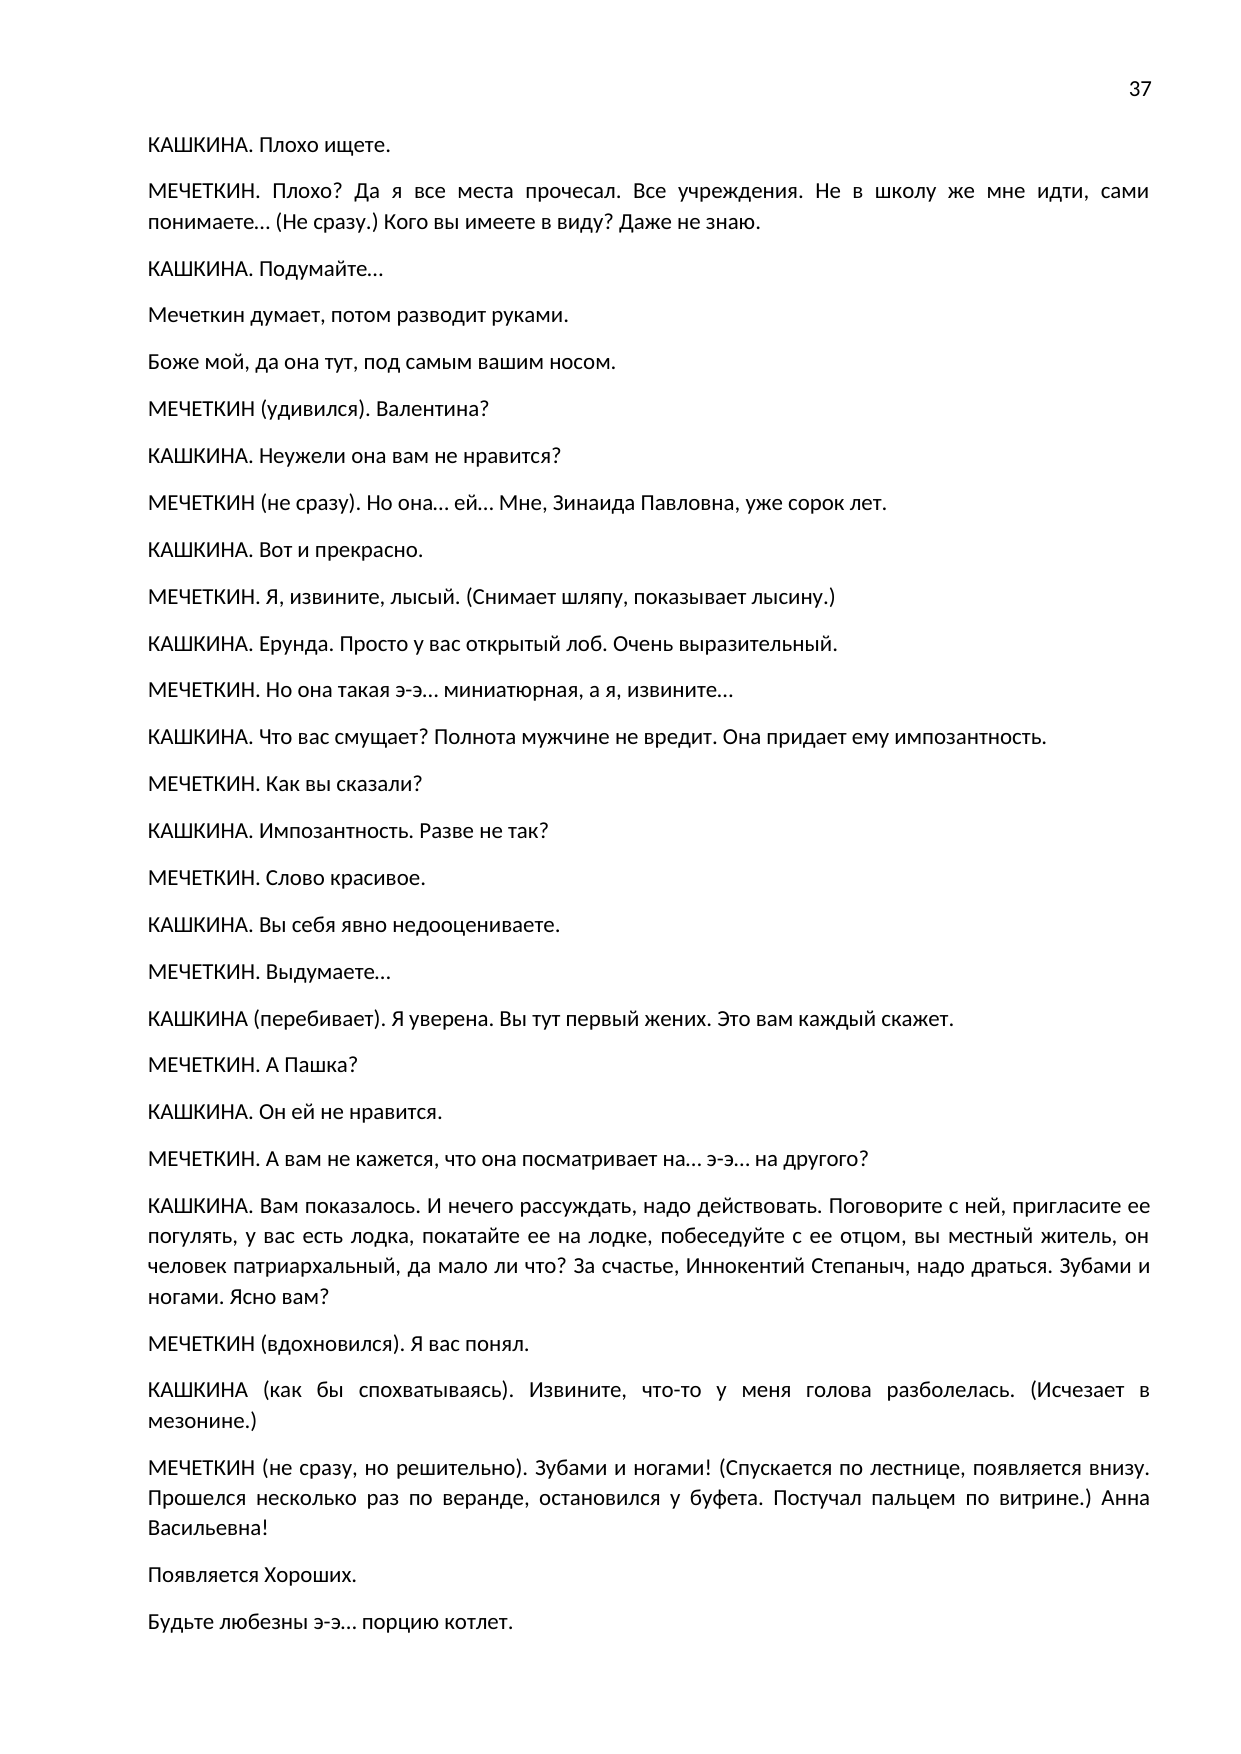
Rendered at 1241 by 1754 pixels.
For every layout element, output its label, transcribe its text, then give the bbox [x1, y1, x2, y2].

text МЕЧЕТКИН (вдохновился). Я вас понял. [148, 1329, 1152, 1357]
text КАШКИНА. Ерунда. Просто у вас открытый лоб. Очень выразительный. [148, 629, 1152, 657]
text КАШКИНА. Вам показалось. И нечего рассуждать, надо действовать. Поговорите с ней, пригласите ее погулять, у вас есть лодка, покатайте ее на лодке, побеседуйте с ее отцом, вы местный житель, он человек патриархальный, да мало ли что? За счастье, Иннокентий Степаныч, надо драться. Зубами и ногами. Ясно вам? [148, 1191, 1152, 1310]
text МЕЧЕТКИН. Плохо? Да я все места прочесал. Все учреждения. Не в школу же мне идти, сами понимаете… (Не сразу.) Кого вы имеете в виду? Даже не знаю. [148, 177, 1152, 235]
text Будьте любезны э-э… порцию котлет. [148, 1607, 1152, 1635]
text МЕЧЕТКИН (не сразу, но решительно). Зубами и ногами! (Спускается по лестнице, появляется внизу. Прошелся несколько раз по веранде, остановился у буфета. Постучал пальцем по витрине.) Анна Васильевна! [148, 1453, 1152, 1541]
text МЕЧЕТКИН. А Пашка? [148, 1051, 1152, 1079]
text КАШКИНА. Плохо ищете. [148, 130, 1152, 158]
text Боже мой, да она тут, под самым вашим носом. [148, 347, 1152, 376]
text КАШКИНА. Что вас смущает? Полнота мужчине не вредит. Она придает ему импозантность. [148, 722, 1152, 751]
text КАШКИНА. Импозантность. Разве не так? [148, 816, 1152, 844]
text КАШКИНА (перебивает). Я уверена. Вы тут первый жених. Это вам каждый скажет. [148, 1004, 1152, 1032]
text Появляется Хороших. [148, 1560, 1152, 1588]
text МЕЧЕТКИН (удивился). Валентина? [148, 394, 1152, 422]
text КАШКИНА (как бы спохватываясь). Извините, что-то у меня голова разболелась. (Исчезает в мезонине.) [148, 1376, 1152, 1434]
text МЕЧЕТКИН. А вам не кажется, что она посматривает на… э-э… на другого? [148, 1144, 1152, 1172]
text КАШКИНА. Неужели она вам не нравится? [148, 441, 1152, 469]
text МЕЧЕТКИН. Как вы сказали? [148, 769, 1152, 797]
text МЕЧЕТКИН. Но она такая э-э… миниатюрная, а я, извините… [148, 676, 1152, 704]
text КАШКИНА. Вот и прекрасно. [148, 535, 1152, 563]
text МЕЧЕТКИН. Я, извините, лысый. (Снимает шляпу, показывает лысину.) [148, 582, 1152, 610]
text КАШКИНА. Он ей не нравится. [148, 1097, 1152, 1126]
text КАШКИНА. Вы себя явно недооцениваете. [148, 910, 1152, 938]
text КАШКИНА. Подумайте… [148, 254, 1152, 282]
text МЕЧЕТКИН. Выдумаете… [148, 957, 1152, 985]
text Мечеткин думает, потом разводит руками. [148, 301, 1152, 329]
text МЕЧЕТКИН (не сразу). Но она… ей… Мне, Зинаида Павловна, уже сорок лет. [148, 488, 1152, 516]
text МЕЧЕТКИН. Слово красивое. [148, 863, 1152, 891]
